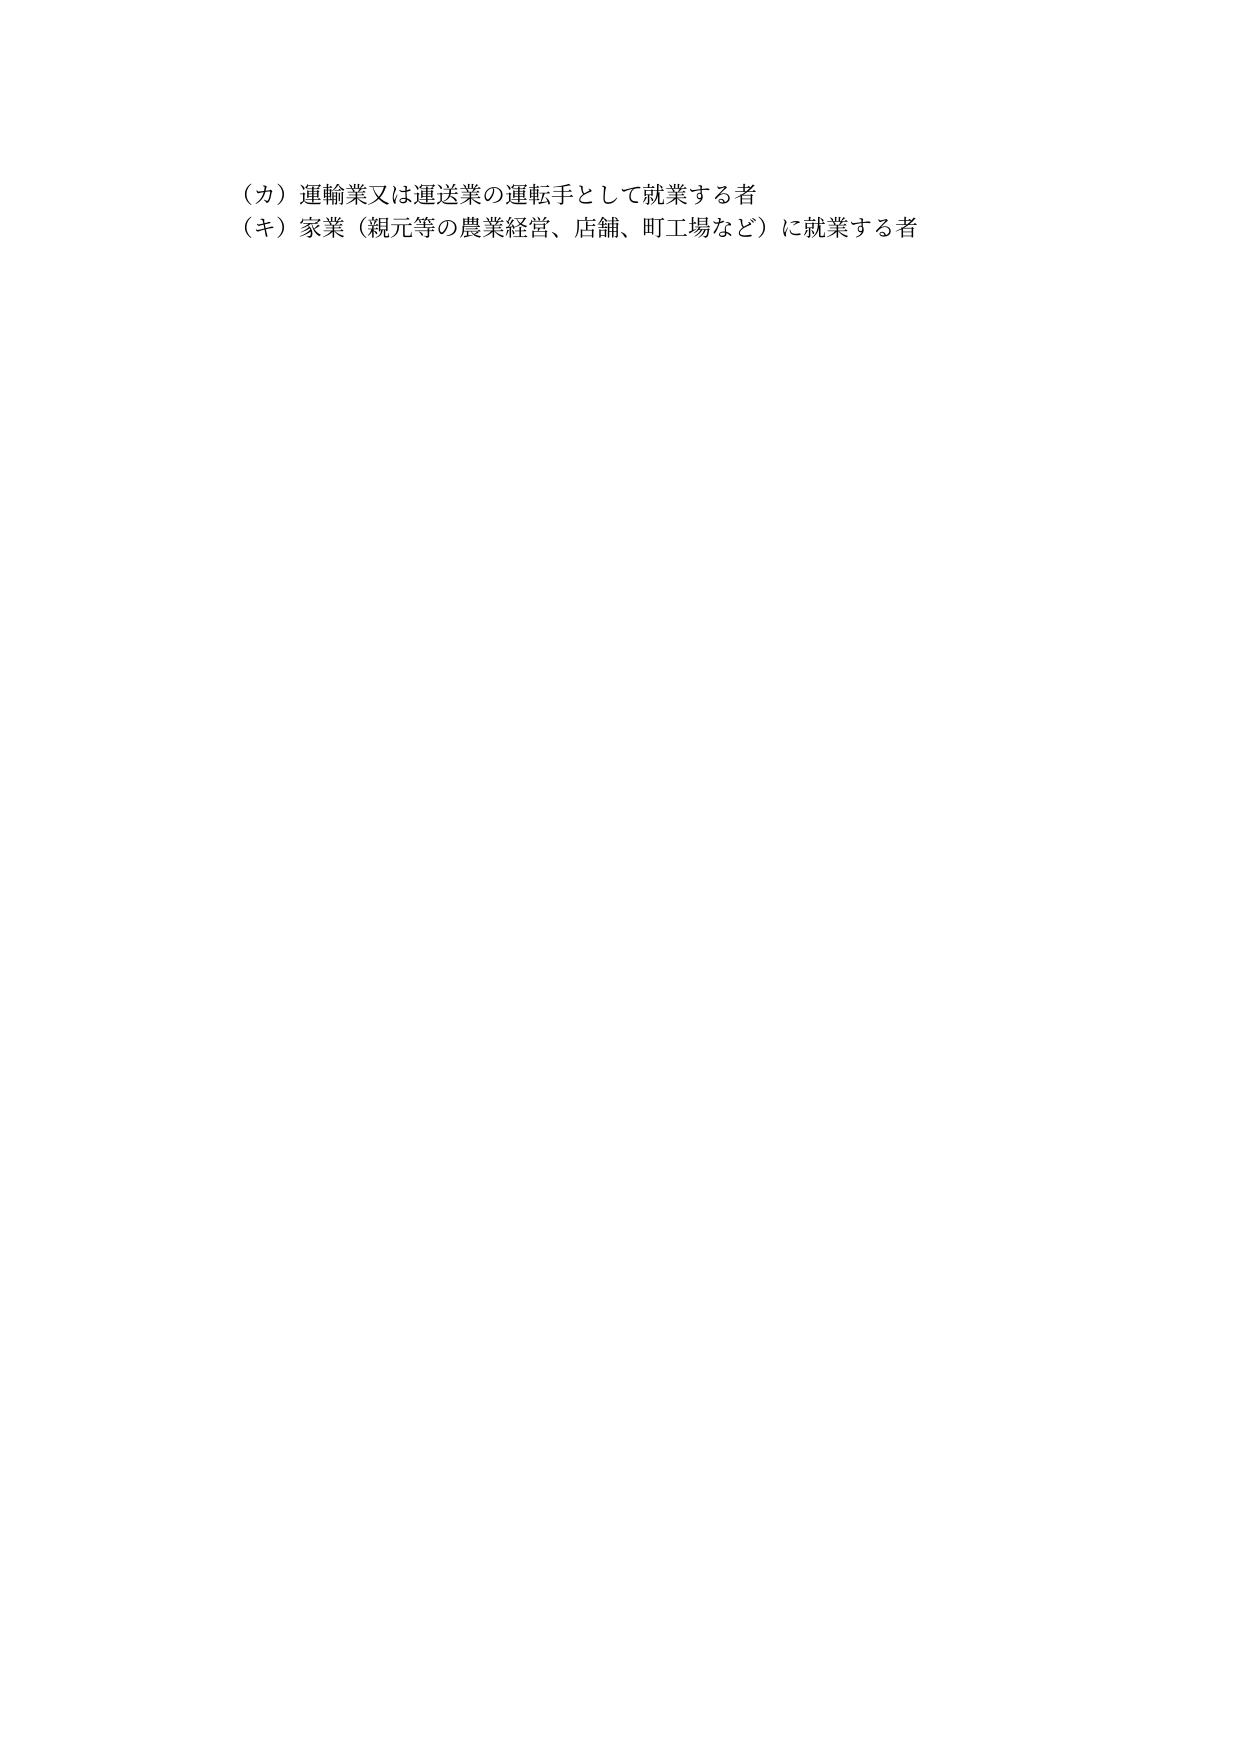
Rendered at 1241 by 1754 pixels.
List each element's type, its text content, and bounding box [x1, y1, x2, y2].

text （キ）家業（親元等の農業経営、店舗、町工場など）に就業する者 [179, 211, 1079, 243]
text （カ）運輸業又は運送業の運転手として就業する者 [179, 178, 1079, 211]
